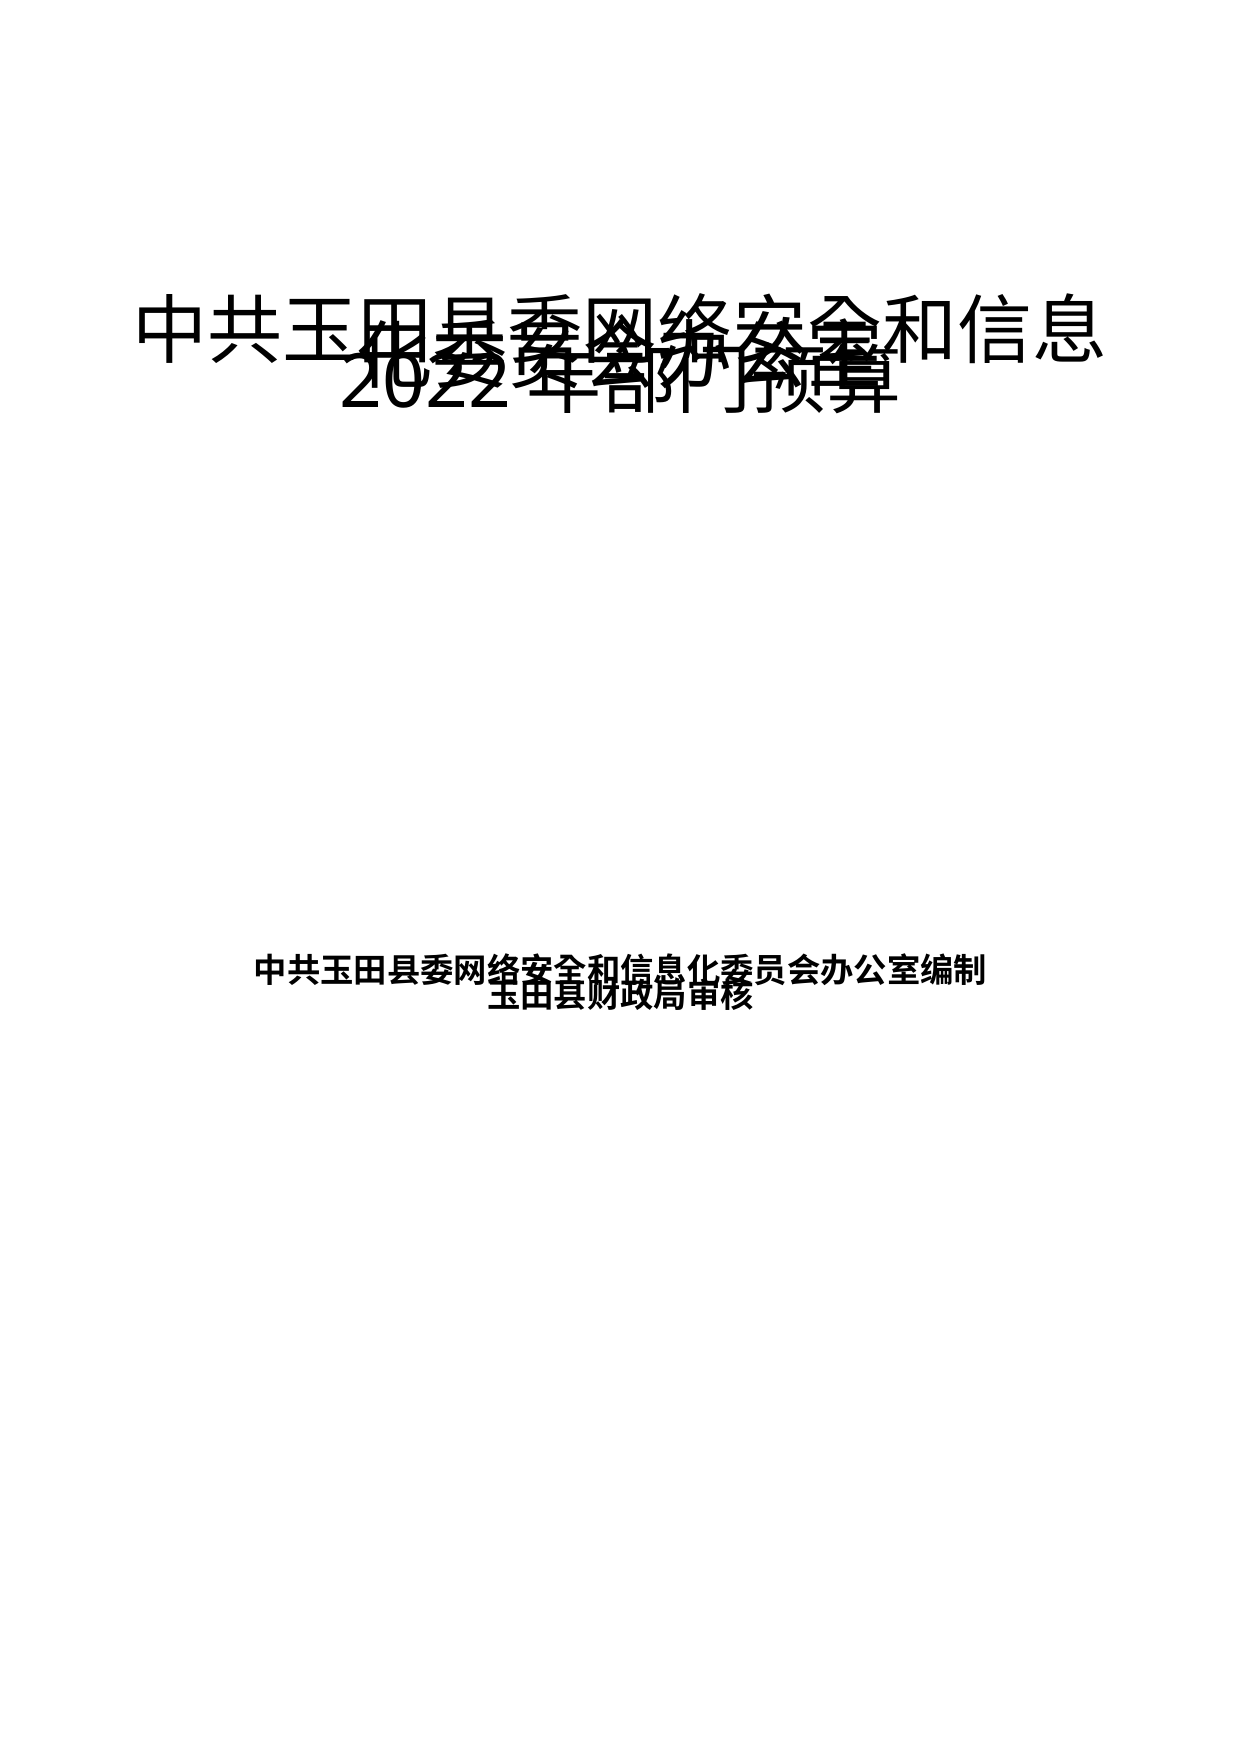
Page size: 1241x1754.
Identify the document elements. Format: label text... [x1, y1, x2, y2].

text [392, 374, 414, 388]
text 2022年部门预算 [689, 388, 739, 413]
text 2022年部门预算 [880, 388, 1122, 413]
text 2022年部门预算 [786, 388, 849, 413]
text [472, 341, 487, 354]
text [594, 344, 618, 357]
text 玉田县财政局审核 [118, 988, 1122, 1013]
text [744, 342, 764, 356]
text 中共玉田县委网络安全和信息化委员会办公室 [886, 338, 1122, 388]
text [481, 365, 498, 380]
text 中共玉田县委网络安全和信息化委员会办公室编制 [736, 963, 1122, 988]
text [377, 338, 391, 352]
text 2022年部门预算 [118, 388, 564, 413]
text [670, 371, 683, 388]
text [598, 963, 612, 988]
text 2022年部门预算 [570, 388, 648, 413]
text 中共玉田县委网络安全和信息化委员会办公室 [482, 338, 541, 388]
text 中共玉田县委网络安全和信息化委员会办公室编制 [118, 963, 502, 988]
text 中共玉田县委网络安全和信息化委员会办公室 [118, 338, 369, 388]
text 2022年部门预算 [766, 388, 801, 413]
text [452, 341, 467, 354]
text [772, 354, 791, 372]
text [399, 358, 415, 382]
